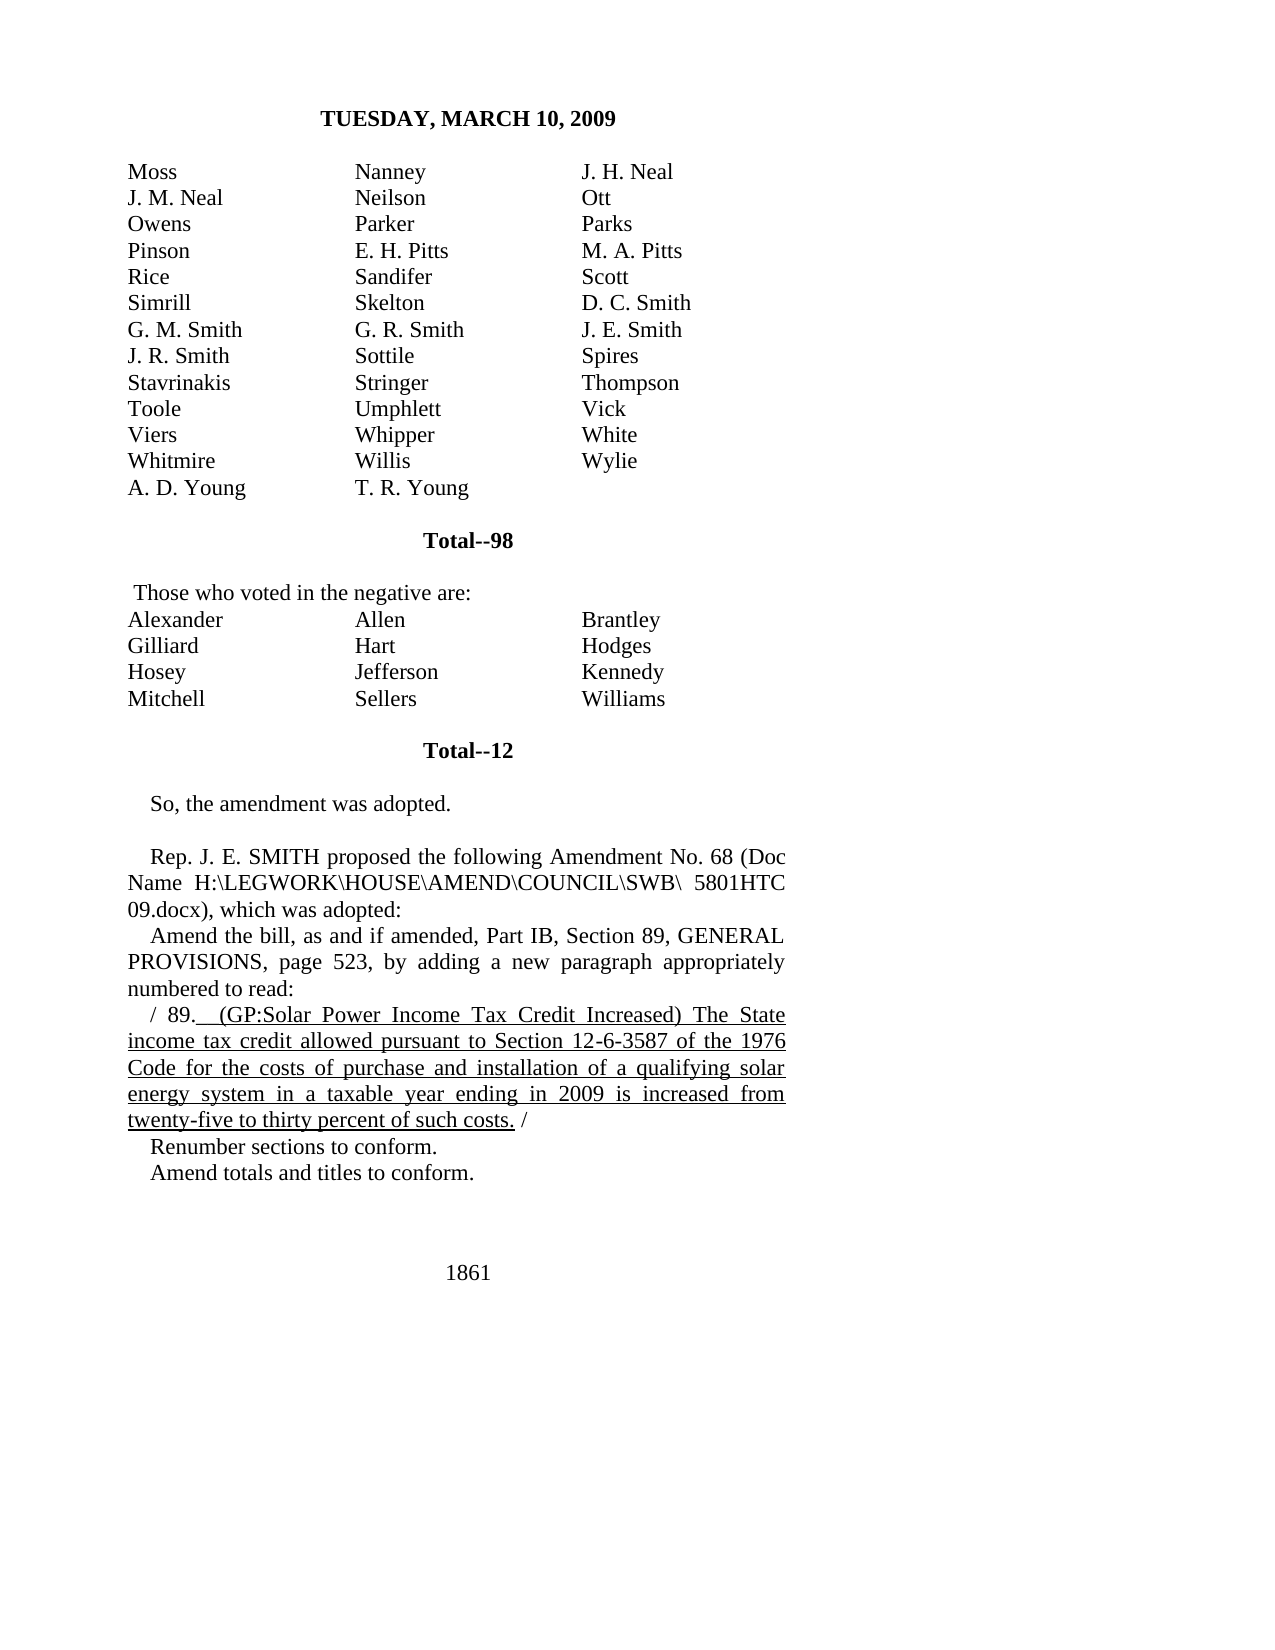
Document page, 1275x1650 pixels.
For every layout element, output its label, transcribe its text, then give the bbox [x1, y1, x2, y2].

text Total--98 [127, 527, 786, 553]
text Total--12 [127, 737, 786, 764]
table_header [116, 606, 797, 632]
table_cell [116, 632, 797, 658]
text Rep. J. E. SMITH proposed the following Amendment No. 68 (Doc Name H:\LEGWORK\HOUSE\AMEND\COUNCIL\SWB\ 5801HTC 09.docx), which was adopted: [127, 843, 786, 922]
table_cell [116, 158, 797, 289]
text Amend totals and titles to conform. [127, 1159, 786, 1186]
text Those who voted in the negative are: [127, 579, 786, 606]
text Amend the bill, as and if amended, Part IB, Section 89, GENERAL PROVISIONS, page 523, by adding a new paragraph appropriately numbered to read: [127, 922, 786, 1001]
text So, the amendment was adopted. [127, 790, 786, 817]
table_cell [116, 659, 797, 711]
text Renumber sections to conform. [127, 1133, 786, 1159]
text / 89.__(GP:Solar Power Income Tax Credit Increased) The State income tax credit allowed pursuant to Section 12-6-3587 of the 1976 Code for the costs of purchase and installation of a qualifying solar energy system in a taxable year ending in 2009 is increased from twenty-five to thirty percent of such costs. / [127, 1104, 786, 1133]
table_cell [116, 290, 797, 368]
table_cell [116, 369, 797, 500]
text / 89.__(GP:Solar Power Income Tax Credit Increased) The State income tax credit allowed pursuant to Section 12-6-3587 of the 1976 Code for the costs of purchase and installation of a qualifying solar energy system in a taxable year ending in 2009 is increased from twenty-five to thirty percent of such costs. / [127, 1001, 786, 1050]
